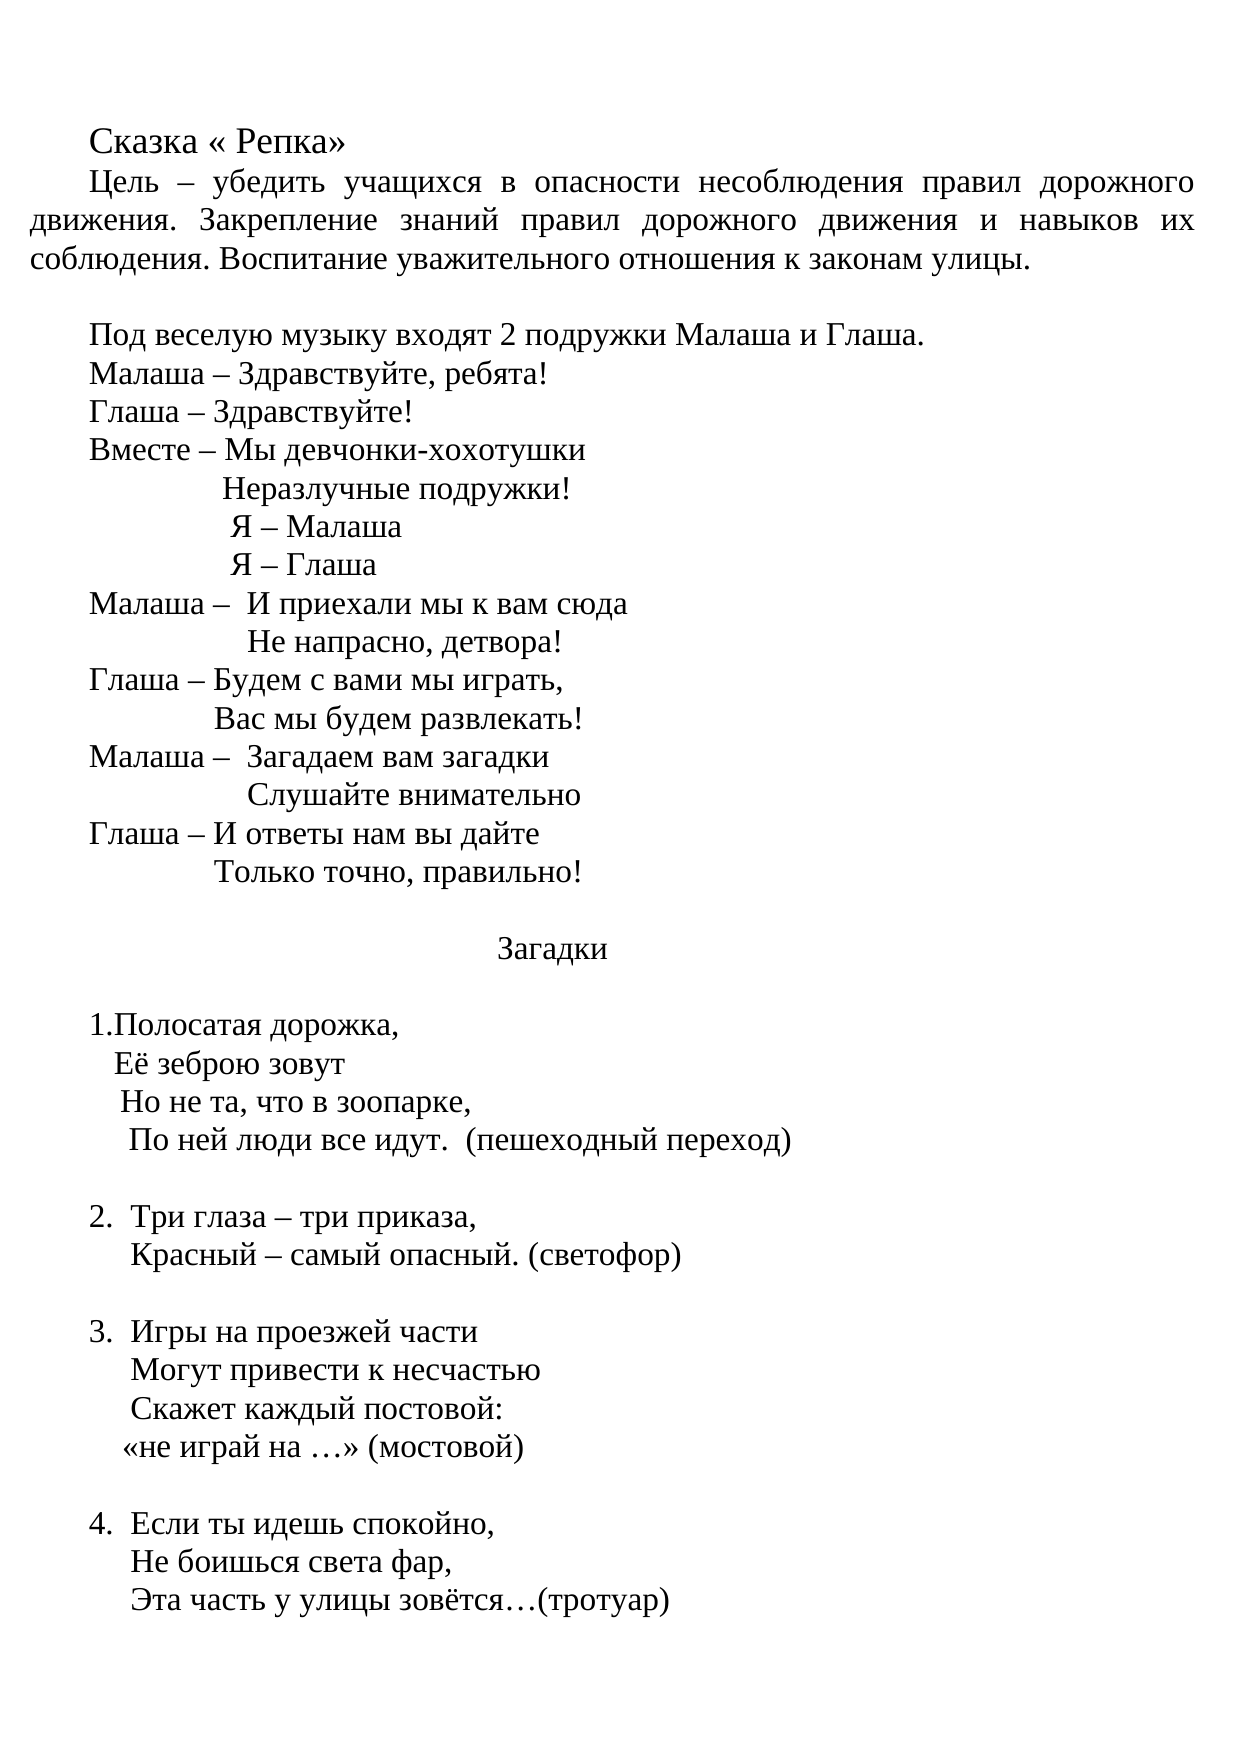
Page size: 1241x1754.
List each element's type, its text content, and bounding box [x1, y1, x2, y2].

text Могут привести к несчастью [74, 1349, 1196, 1388]
text Малаша – И приехали мы к вам сюда [29, 583, 1196, 621]
text 1.Полосатая дорожка, [88, 1004, 1196, 1043]
text Скажет каждый постовой: [74, 1388, 1196, 1426]
text Цель – убедить учащихся в опасности несоблюдения правил дорожного движения. Закрепление знаний правил дорожного движения и навыков их соблюдения. Воспитание уважительного отношения к законам улицы. [29, 161, 1196, 276]
text Не напрасно, детвора! [29, 621, 1196, 659]
text Не боишься света фар, [74, 1541, 1196, 1579]
text Под веселую музыку входят 2 подружки Малаша и Глаша. [29, 314, 1196, 353]
text Я – Глаша [29, 544, 1196, 583]
text Вас мы будем развлекать! [29, 698, 1196, 736]
text Но не та, что в зоопарке, [88, 1081, 1196, 1119]
text Глаша – Будем с вами мы играть, [29, 659, 1196, 698]
text Малаша – Здравствуйте, ребята! [29, 353, 1196, 391]
text По ней люди все идут. (пешеходный переход) [88, 1119, 1196, 1158]
text 2. Три глаза – три приказа, [74, 1196, 1196, 1234]
text Её зеброю зовут [29, 1043, 1196, 1081]
text Только точно, правильно! [29, 851, 1196, 889]
text Вместе – Мы девчонки-хохотушки [29, 429, 1196, 468]
text «не играй на …» (мостовой) [74, 1426, 1196, 1464]
text Неразлучные подружки! [29, 468, 1196, 506]
text Эта часть у улицы зовётся…(тротуар) [74, 1579, 1196, 1618]
text Сказка « Репка» [59, 118, 1196, 161]
text Малаша – Загадаем вам загадки [29, 736, 1196, 774]
text Слушайте внимательно [29, 774, 1196, 813]
text Глаша – Здравствуйте! [29, 391, 1196, 429]
text 3. Игры на проезжей части [74, 1311, 1196, 1349]
text 4. Если ты идешь спокойно, [74, 1503, 1196, 1541]
text Загадки [29, 928, 1196, 966]
text Глаша – И ответы нам вы дайте [29, 813, 1196, 851]
text Я – Малаша [29, 506, 1196, 544]
text Красный – самый опасный. (светофор) [74, 1234, 1196, 1273]
